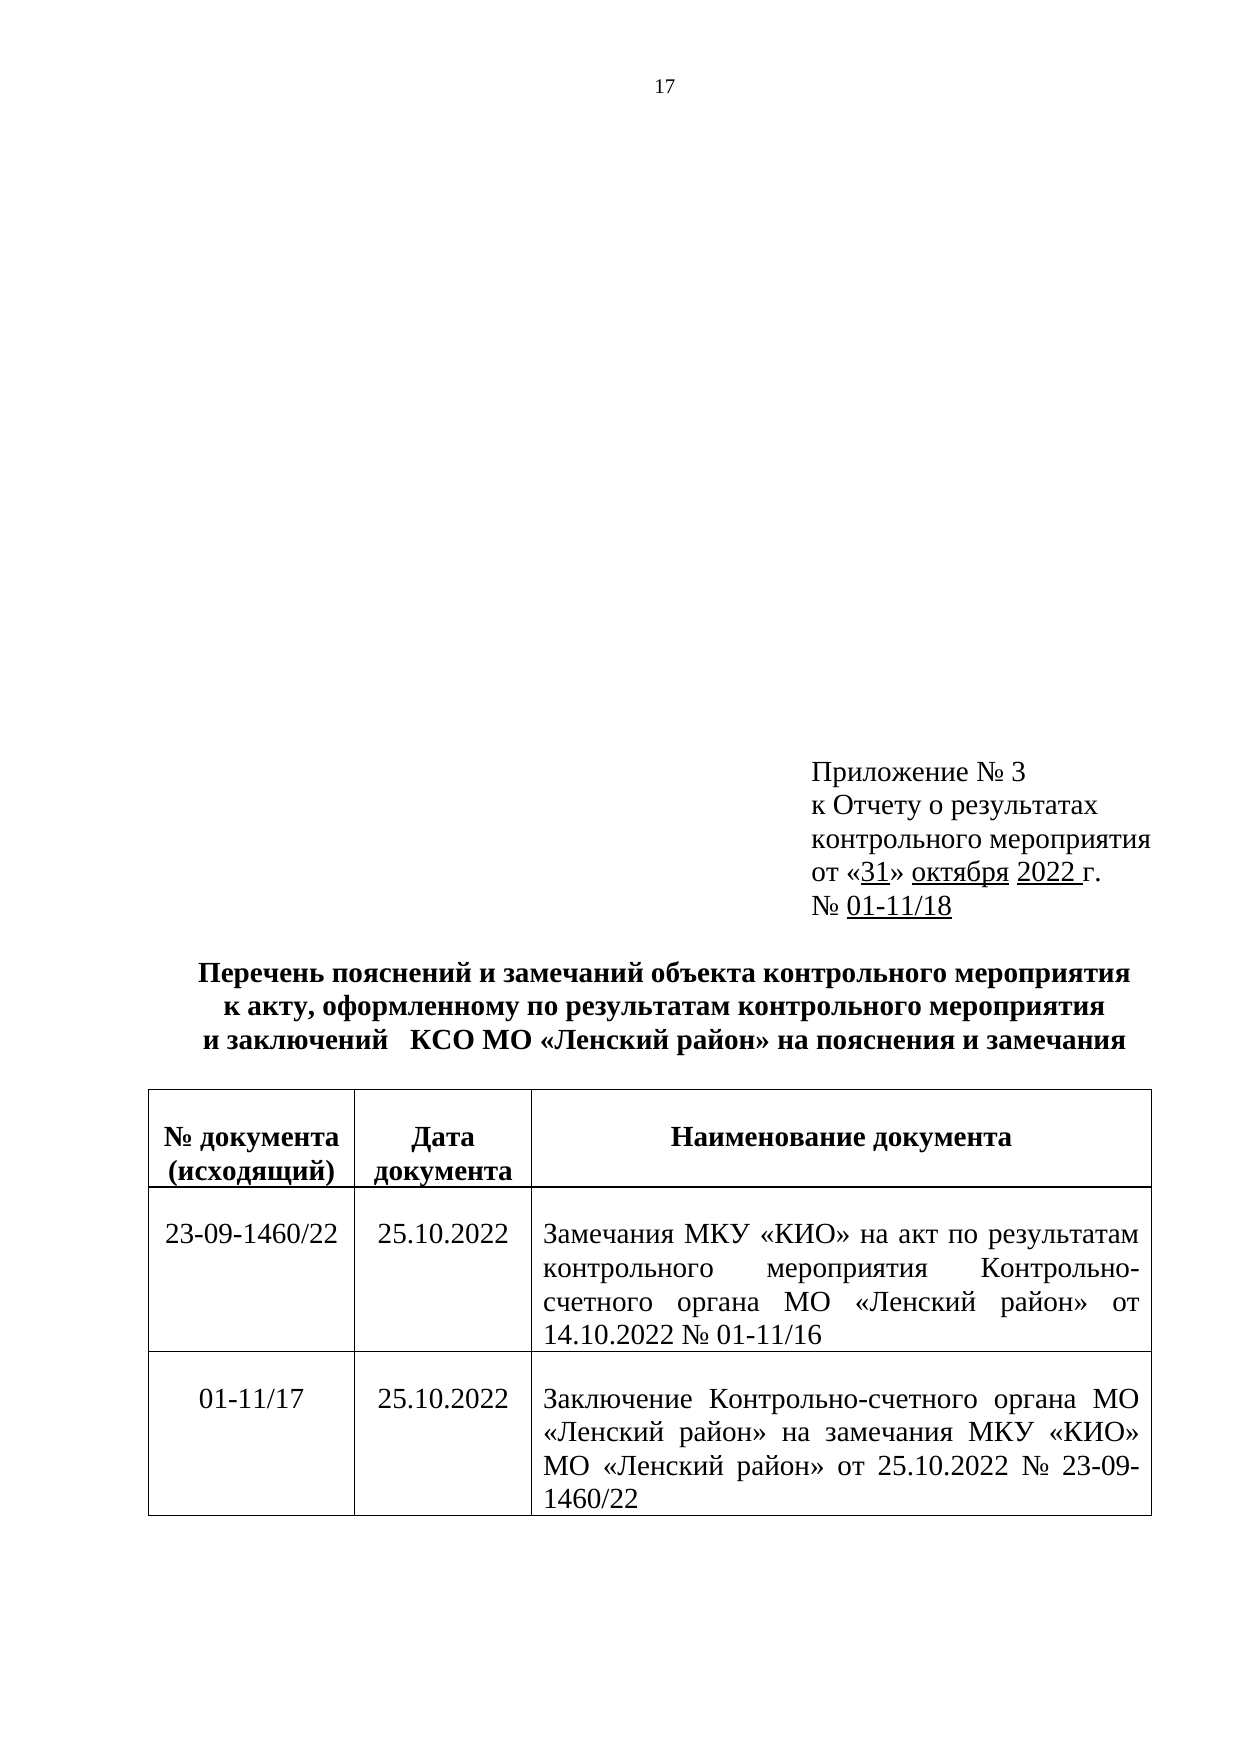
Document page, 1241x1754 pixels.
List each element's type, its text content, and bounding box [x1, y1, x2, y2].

table_cell Заключение Контрольно-счетного органа МО «Ленский район» на замечания МКУ «КИО» МО «Ленский район» от 25.10.2022 № 23-09-1460/22 [532, 1352, 1151, 1515]
table_cell 01-11/17 [149, 1352, 354, 1515]
text Перечень пояснений и замечаний объекта контрольного мероприятия [148, 955, 1181, 988]
table_header № документа (исходящий) [149, 1090, 354, 1186]
table_cell 25.10.2022 [355, 1352, 531, 1515]
text к Отчету о результатах [148, 787, 1181, 821]
text к акту, оформленному по результатам контрольного мероприятия [148, 988, 1181, 1022]
table_cell Замечания МКУ «КИО» на акт по результатам контрольного мероприятия Контрольно-счетного органа МО «Ленский район» от 14.10.2022 № 01-11/16 [532, 1188, 1151, 1351]
text и заключений КСО МО «Ленский район» на пояснения и замечания [148, 1022, 1181, 1056]
text контрольного мероприятия [148, 821, 1181, 854]
table_cell 25.10.2022 [355, 1188, 531, 1351]
table_cell 23-09-1460/22 [149, 1188, 354, 1351]
text от «31» октября 2022 г. [148, 854, 1181, 888]
table_header Дата документа [355, 1090, 531, 1186]
table_header Наименование документа [532, 1090, 1151, 1186]
text № 01-11/18 [148, 888, 1181, 921]
text Приложение № 3 [148, 754, 1181, 787]
